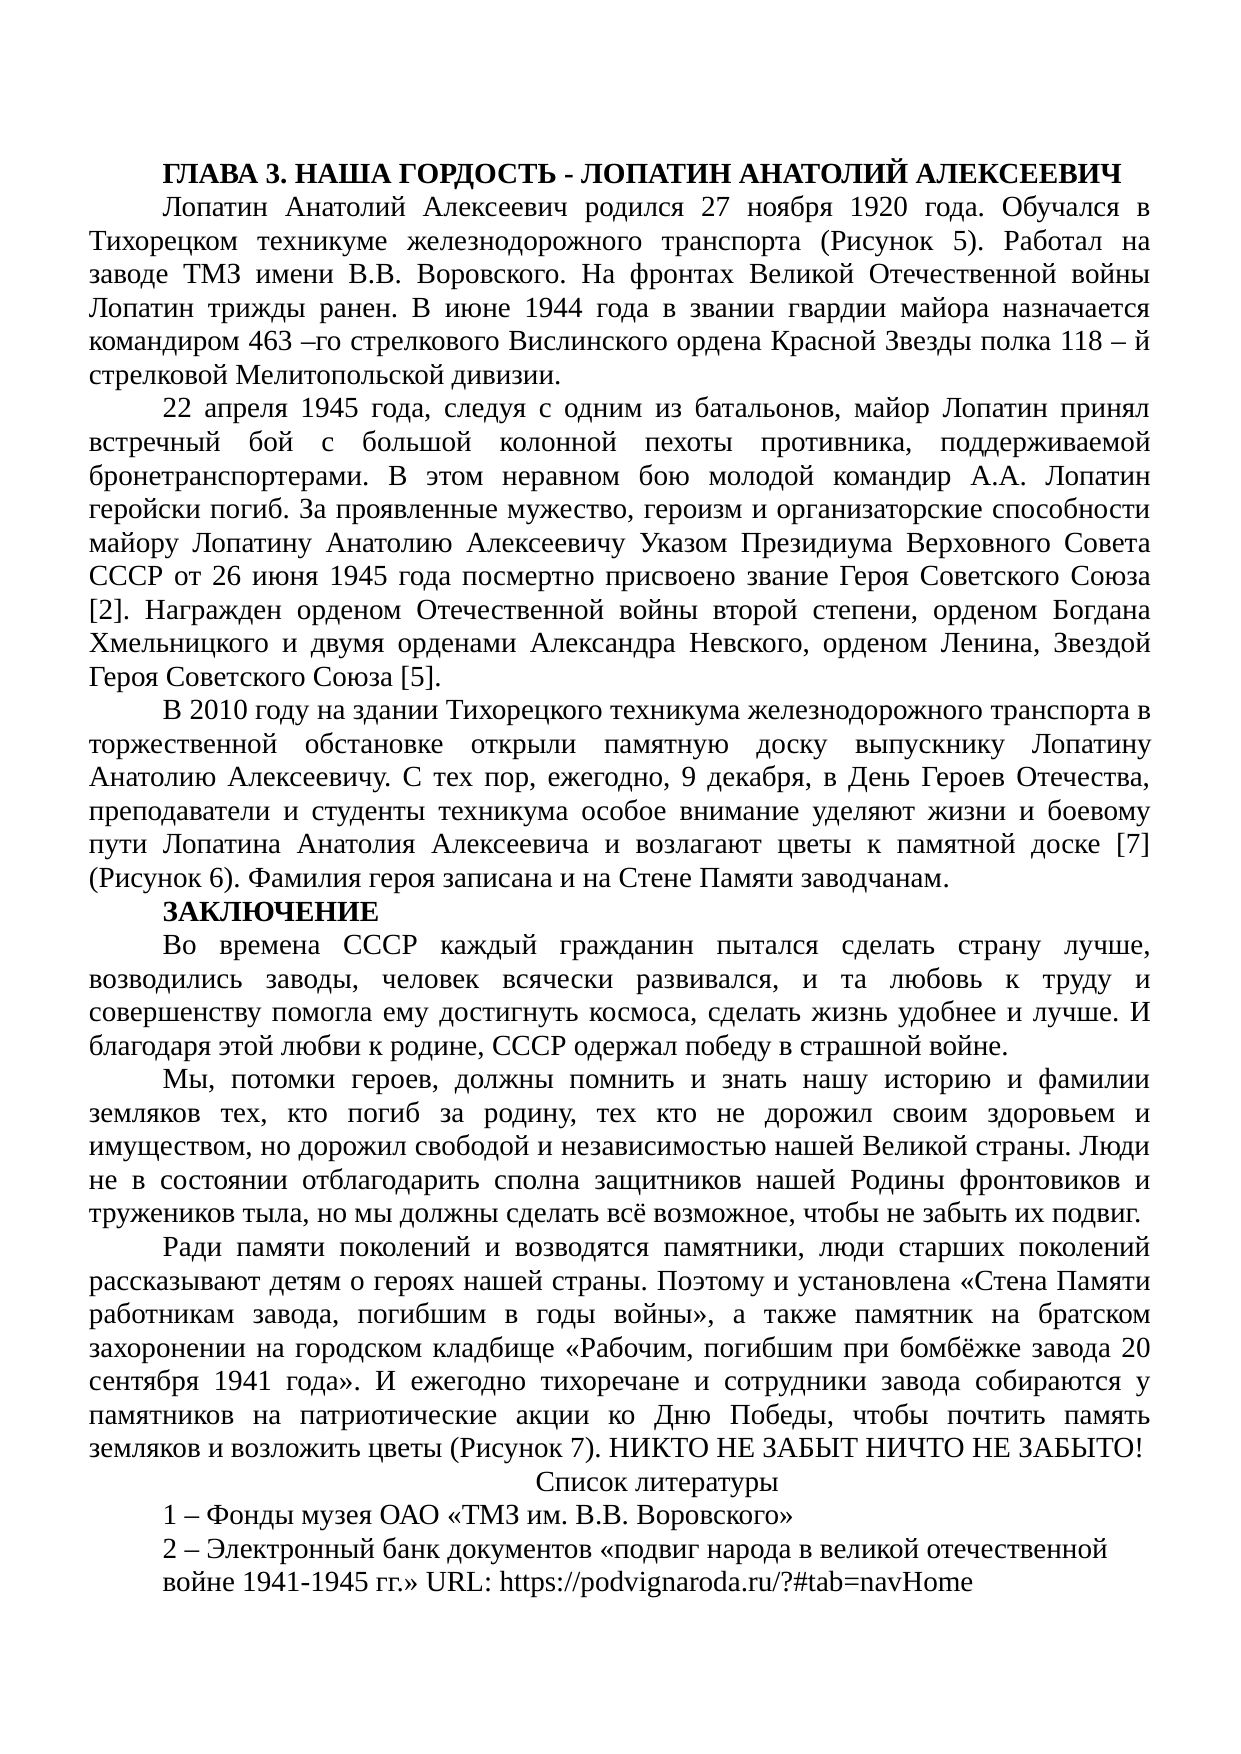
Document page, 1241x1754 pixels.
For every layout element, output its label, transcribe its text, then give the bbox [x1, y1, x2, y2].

text Мы, потомки героев, должны помнить и знать нашу историю и фамилии земляков тех, кто погиб за родину, тех кто не дорожил своим здоровьем и имуществом, но дорожил свободой и независимостью нашей Великой страны. Люди не в состоянии отблагодарить сполна защитников нашей Родины фронтовиков и тружеников тыла, но мы должны сделать всё возможное, чтобы не забыть их подвиг. [89, 1061, 1152, 1229]
text В 2010 году на здании Тихорецкого техникума железнодорожного транспорта в торжественной обстановке открыли памятную доску выпускнику Лопатину Анатолию Алексеевичу. С тех пор, ежегодно, 9 декабря, в День Героев Отечества, преподаватели и студенты техникума особое внимание уделяют жизни и боевому пути Лопатина Анатолия Алексеевича и возлагают цветы к памятной доске [7] (Рисунок 6). Фамилия героя записана и на Стене Памяти заводчанам. [89, 692, 1152, 894]
text ГЛАВА 3. НАША ГОРДОСТЬ - ЛОПАТИН АНАТОЛИЙ АЛЕКСЕЕВИЧ [89, 156, 1152, 189]
text Ради памяти поколений и возводятся памятники, люди старших поколений рассказывают детям о героях нашей страны. Поэтому и установлена «Стена Памяти работникам завода, погибшим в годы войны», а также памятник на братском захоронении на городском кладбище «Рабочим, погибшим при бомбёжке завода 20 сентября 1941 года». И ежегодно тихоречане и сотрудники завода собираются у памятников на патриотические акции ко Дню Победы, чтобы почтить память земляков и возложить цветы (Рисунок 7). НИКТО НЕ ЗАБЫТ НИЧТО НЕ ЗАБЫТО! [89, 1229, 1152, 1464]
text Во времена СССР каждый гражданин пытался сделать страну лучше, возводились заводы, человек всячески развивался, и та любовь к труду и совершенству помогла ему достигнуть космоса, сделать жизнь удобнее и лучше. И благодаря этой любви к родине, СССР одержал победу в страшной войне. [89, 927, 1152, 1061]
text Лопатин Анатолий Алексеевич родился 27 ноября 1920 года. Обучался в Тихорецком техникуме железнодорожного транспорта (Рисунок 5). Работал на заводе ТМЗ имени В.В. Воровского. На фронтах Великой Отечественной войны Лопатин трижды ранен. В июне 1944 года в звании гвардии майора назначается командиром 463 –го стрелкового Вислинского ордена Красной Звезды полка 118 – й стрелковой Мелитопольской дивизии. [89, 189, 1152, 391]
text ЗАКЛЮЧЕНИЕ [89, 894, 1152, 927]
text 2 – Электронный банк документов «подвиг народа в великой отечественной войне 1941-1945 гг.» URL: https://podvignaroda.ru/?#tab=navHome [162, 1531, 1152, 1598]
text 22 апреля 1945 года, следуя с одним из батальонов, майор Лопатин принял встречный бой с большой колонной пехоты противника, поддерживаемой бронетранспортерами. В этом неравном бою молодой командир А.А. Лопатин геройски погиб. За проявленные мужество, героизм и организаторские способности майору Лопатину Анатолию Алексеевичу Указом Президиума Верховного Совета СССР от 26 июня 1945 года посмертно присвоено звание Героя Советского Союза [2]. Награжден орденом Отечественной войны второй степени, орденом Богдана Хмельницкого и двумя орденами Александра Невского, орденом Ленина, Звездой Героя Советского Союза [5]. [89, 391, 1152, 692]
text Список литературы [89, 1464, 1152, 1497]
text 1 – Фонды музея ОАО «ТМЗ им. В.В. Воровского» [162, 1497, 1152, 1531]
